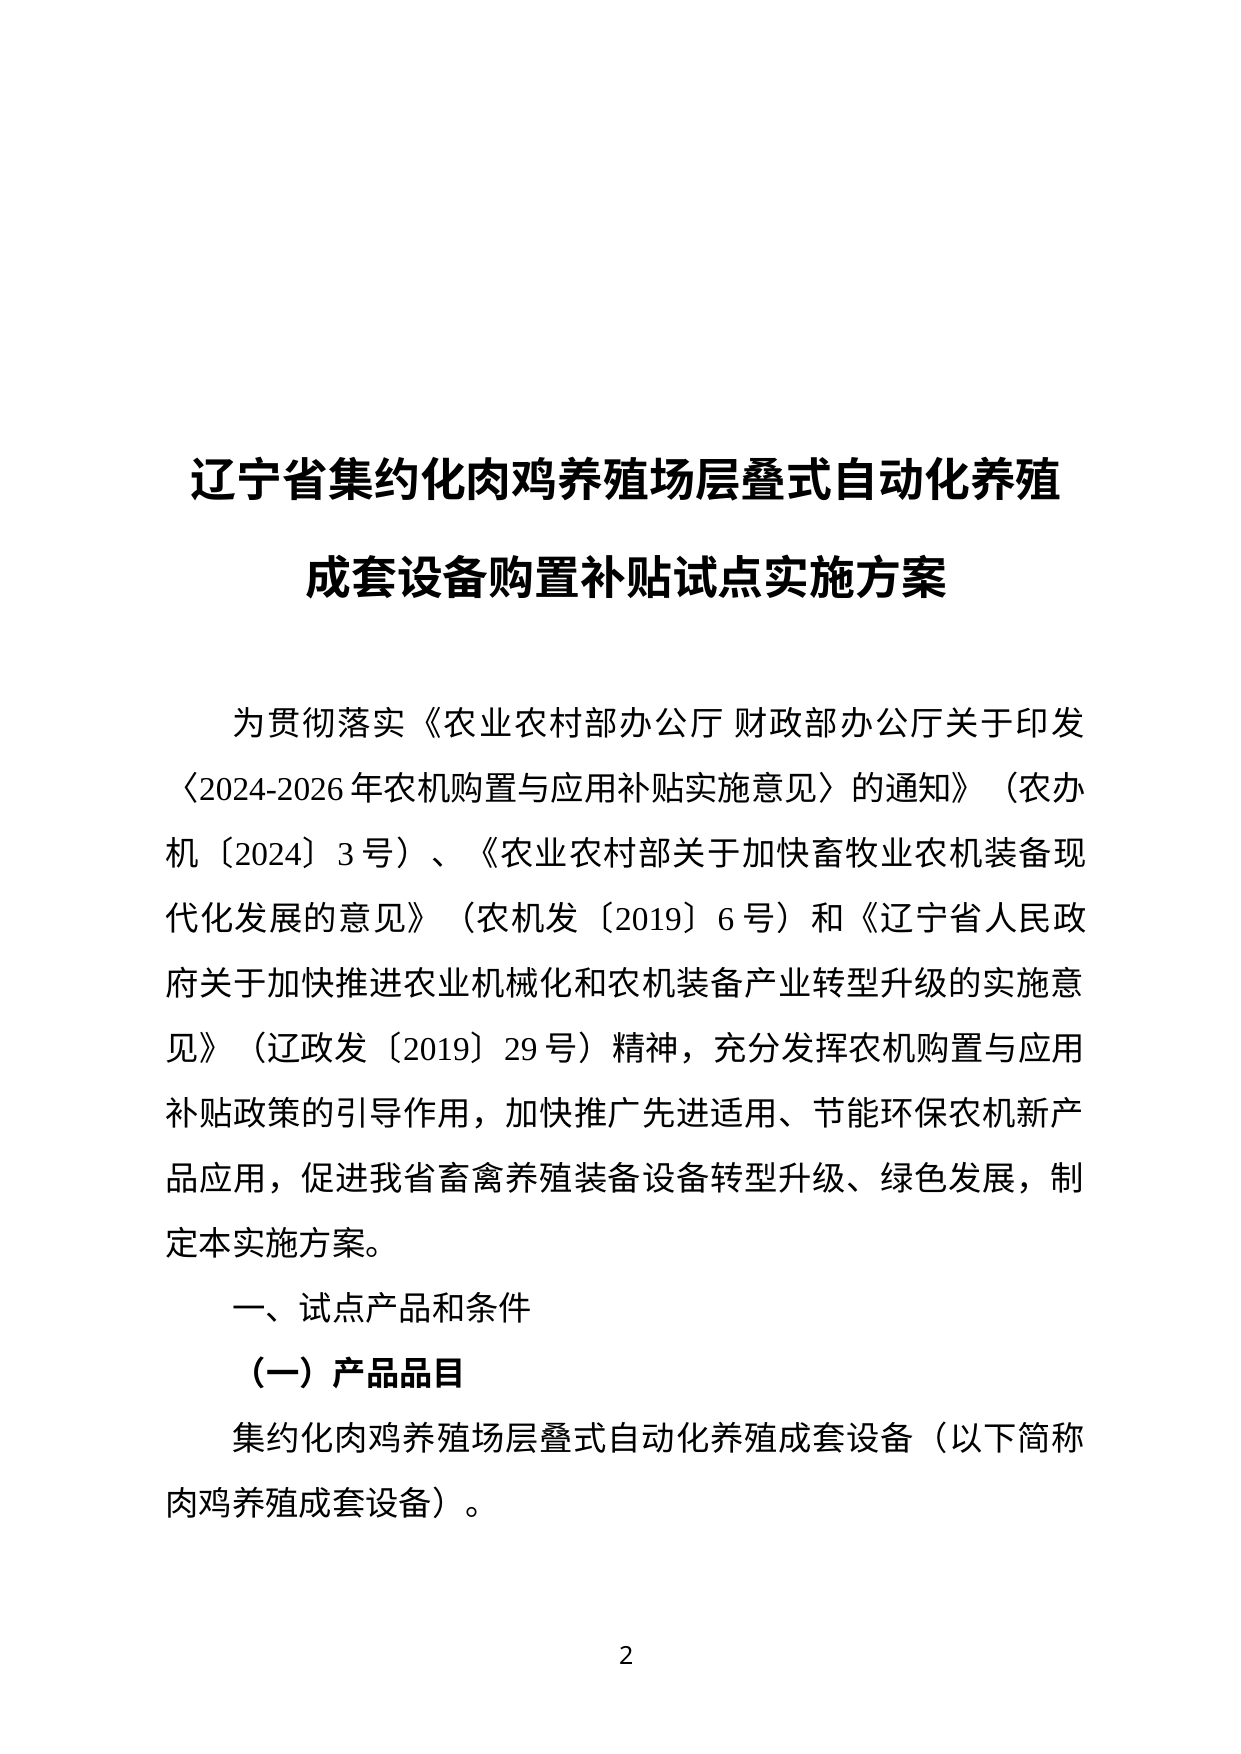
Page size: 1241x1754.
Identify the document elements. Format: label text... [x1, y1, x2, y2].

text 成套设备购置补贴试点实施方案 [165, 525, 1087, 623]
text 集约化肉鸡养殖场层叠式自动化养殖成套设备（以下简称肉鸡养殖成套设备）。 [165, 1403, 1087, 1533]
text 辽宁省集约化肉鸡养殖场层叠式自动化养殖 [165, 428, 1087, 525]
text （一）产品品目 [165, 1338, 1087, 1403]
text 为贯彻落实《农业农村部办公厅 财政部办公厅关于印发〈2024-2026年农机购置与应用补贴实施意见〉的通知》（农办机〔2024〕3号）、《农业农村部关于加快畜牧业农机装备现代化发展的意见》（农机发〔2019〕6号）和《辽宁省人民政府关于加快推进农业机械化和农机装备产业转型升级的实施意见》（辽政发〔2019〕29号）精神，充分发挥农机购置与应用补贴政策的引导作用，加快推广先进适用、节能环保农机新产品应用，促进我省畜禽养殖装备设备转型升级、绿色发展，制定本实施方案。 [165, 688, 1087, 1273]
text 一、试点产品和条件 [165, 1273, 1087, 1338]
